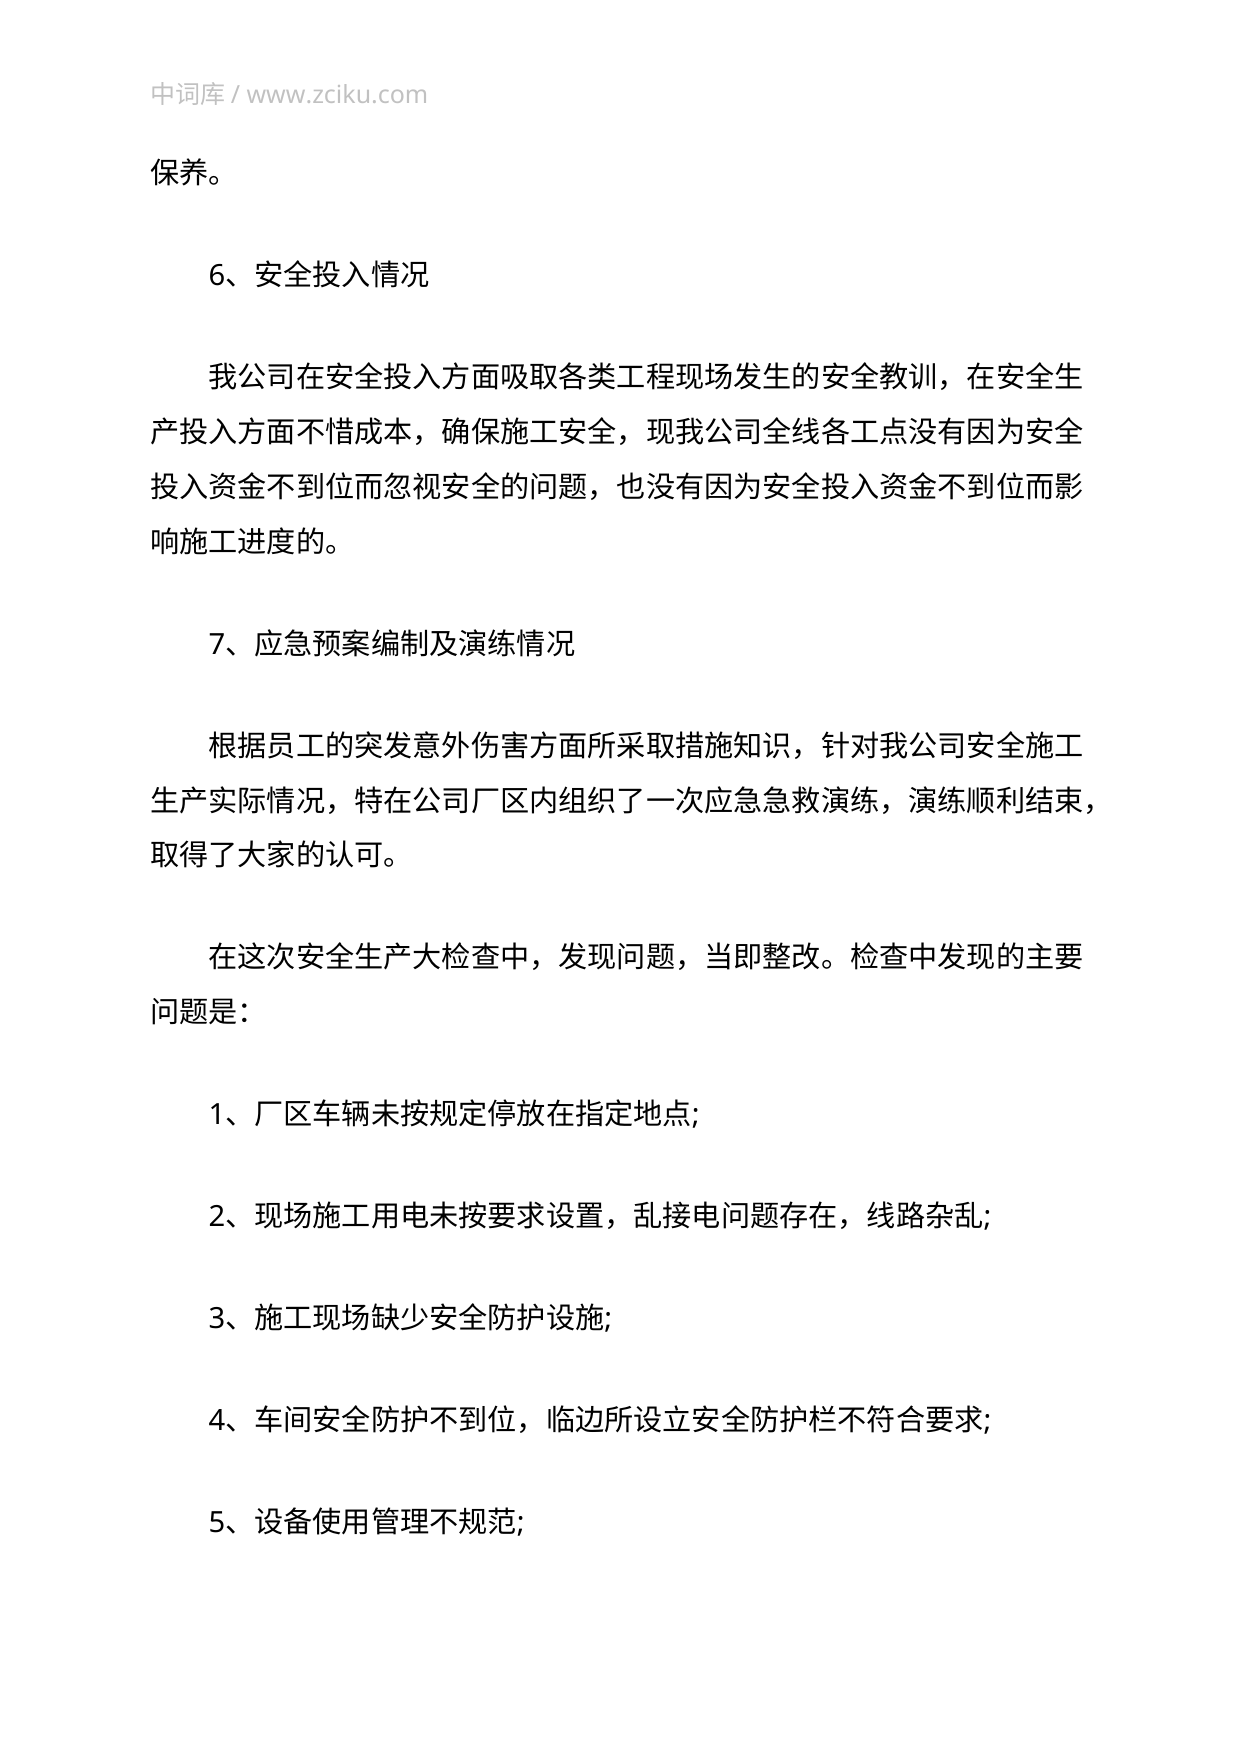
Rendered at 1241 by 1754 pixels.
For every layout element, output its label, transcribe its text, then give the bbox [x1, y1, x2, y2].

text 根据员工的突发意外伤害方面所采取措施知识，针对我公司安全施工生产实际情况，特在公司厂区内组织了一次应急急救演练，演练顺利结束，取得了大家的认可。 [150, 722, 1090, 874]
text 5、设备使用管理不规范; [150, 1498, 1090, 1541]
text 3、施工现场缺少安全防护设施; [150, 1294, 1090, 1337]
text 1、厂区车辆未按规定停放在指定地点; [150, 1090, 1090, 1133]
text 6、安全投入情况 [150, 252, 1090, 294]
text 我公司在安全投入方面吸取各类工程现场发生的安全教训，在安全生产投入方面不惜成本，确保施工安全，现我公司全线各工点没有因为安全投入资金不到位而忽视安全的问题，也没有因为安全投入资金不到位而影响施工进度的。 [150, 354, 1090, 561]
text 4、车间安全防护不到位，临边所设立安全防护栏不符合要求; [150, 1396, 1090, 1439]
text 在这次安全生产大检查中，发现问题，当即整改。检查中发现的主要问题是： [150, 934, 1090, 1031]
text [150, 150, 1090, 192]
text 7、应急预案编制及演练情况 [150, 620, 1090, 663]
text 2、现场施工用电未按要求设置，乱接电问题存在，线路杂乱; [150, 1192, 1090, 1235]
